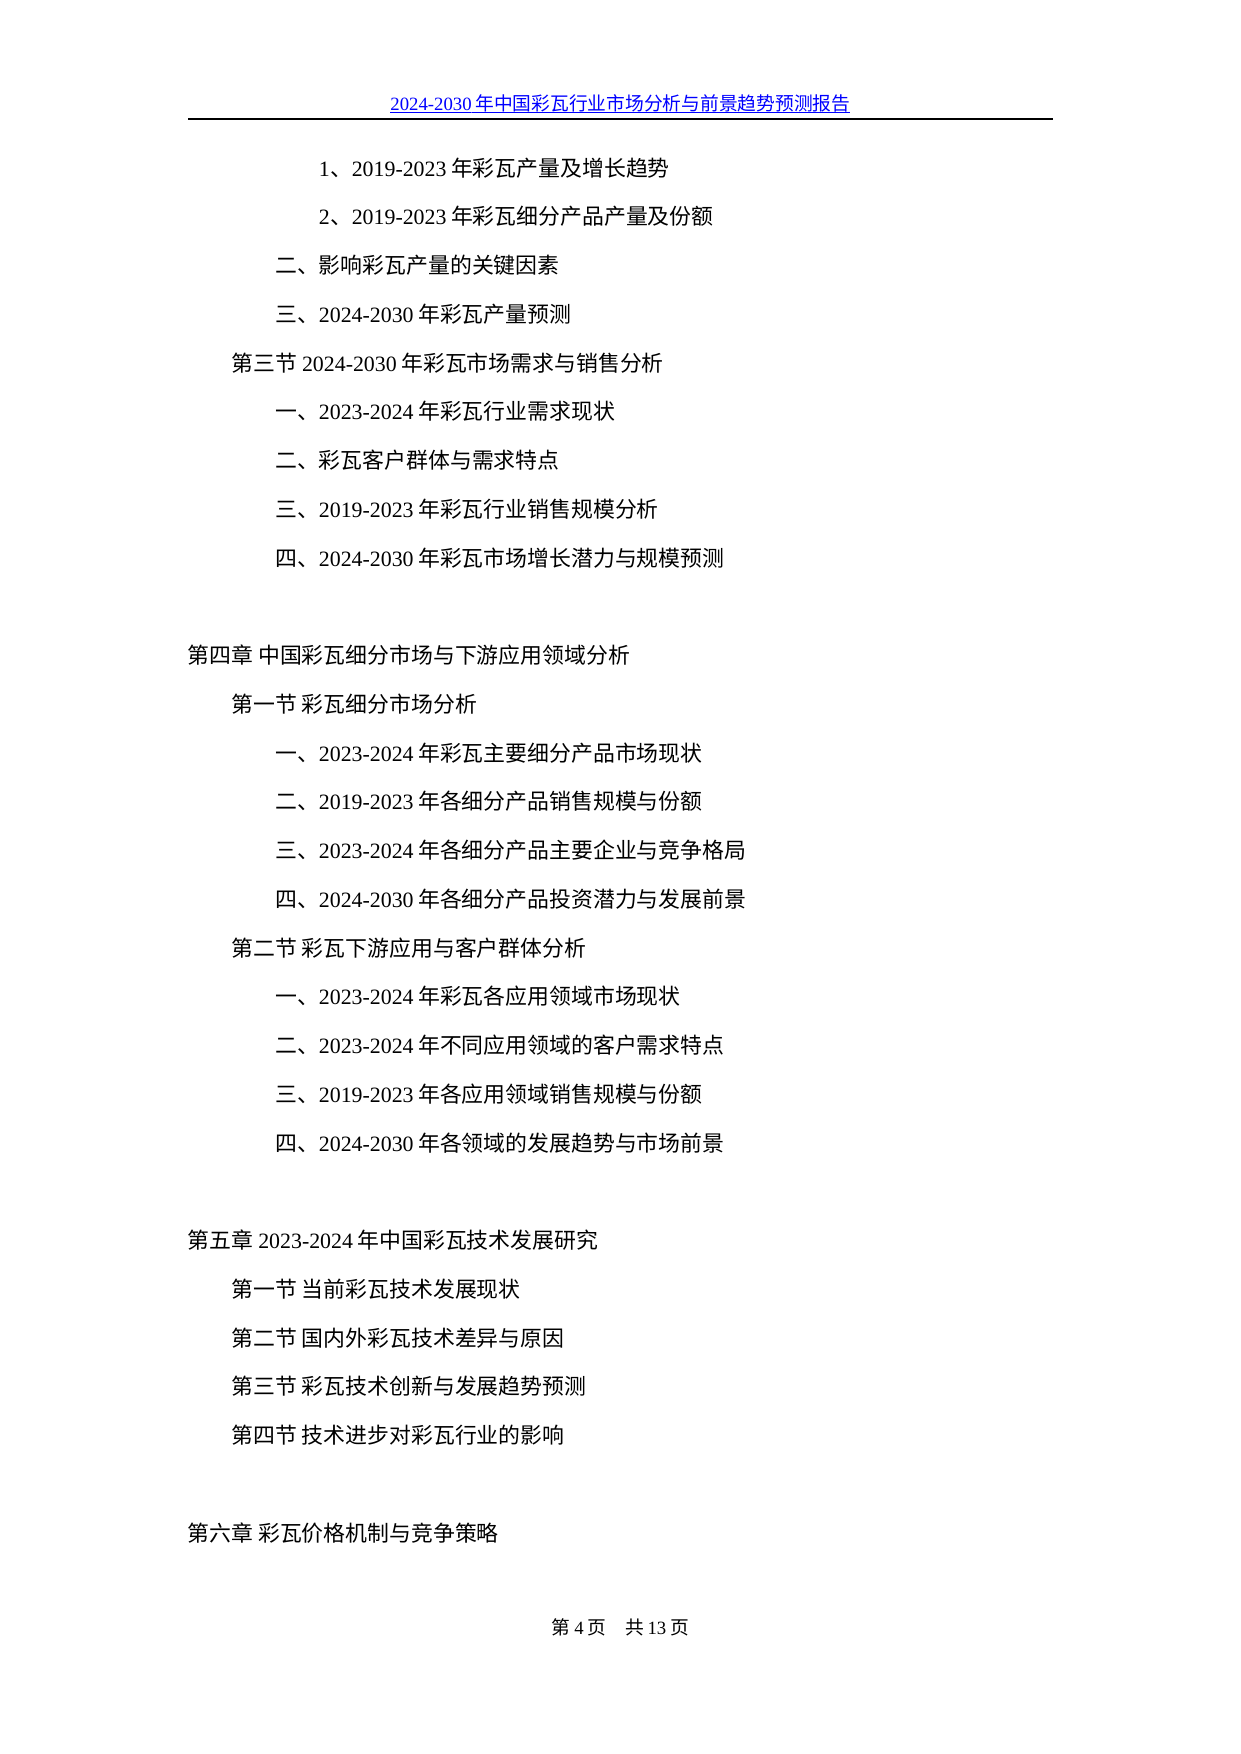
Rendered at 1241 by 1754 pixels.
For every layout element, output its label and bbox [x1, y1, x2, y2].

text [187, 150, 1053, 1548]
